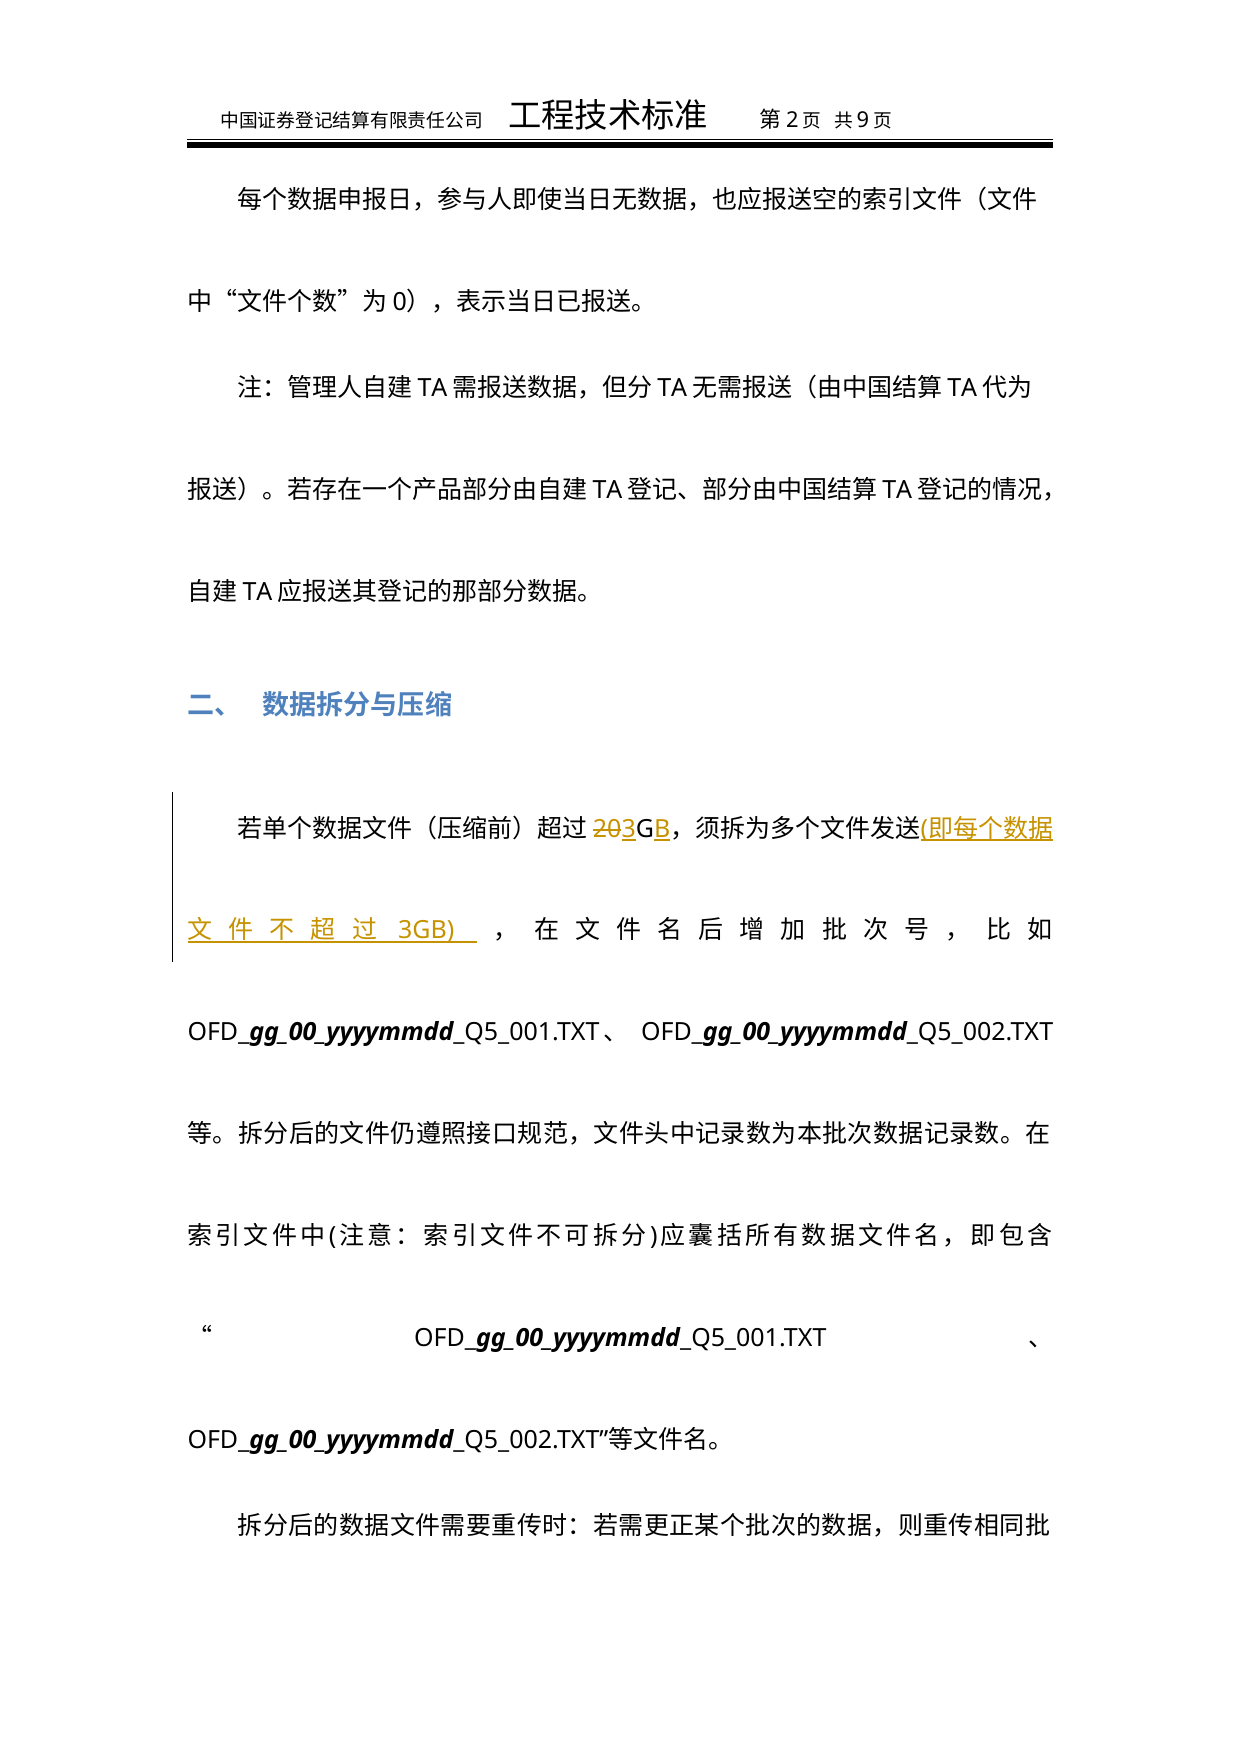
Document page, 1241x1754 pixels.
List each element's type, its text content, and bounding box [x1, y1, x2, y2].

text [187, 1489, 1053, 1557]
text 注：管理人自建TA需报送数据，但分TA无需报送（由中国结算TA代为报送）。若存在一个产品部分由自建TA登记、部分由中国结算TA登记的情况，自建TA应报送其登记的那部分数据。 [187, 352, 1053, 623]
text 每个数据申报日，参与人即使当日无数据，也应报送空的索引文件（文件中“文件个数”为0），表示当日已报送。 [187, 164, 1053, 334]
subtitle 数据拆分与压缩 [187, 669, 1053, 737]
text 若单个数据文件（压缩前）超过G，须拆为多个文件发送，在文件名后增加批次号，比如OFD_gg_00_yyyymmdd_Q5_001.TXT、 OFD_gg_00_yyyymmdd_Q5_002.TXT等。拆分后的文件仍遵照接口规范，文件头中记录数为本批次数据记录数。在索引文件中(注意：索引文件不可拆分)应囊括所有数据文件名，即包含“OFD_gg_00_yyyymmdd_Q5_001.TXT、 OFD_gg_00_yyyymmdd_Q5_002.TXT”等文件名。 [187, 792, 1053, 1471]
